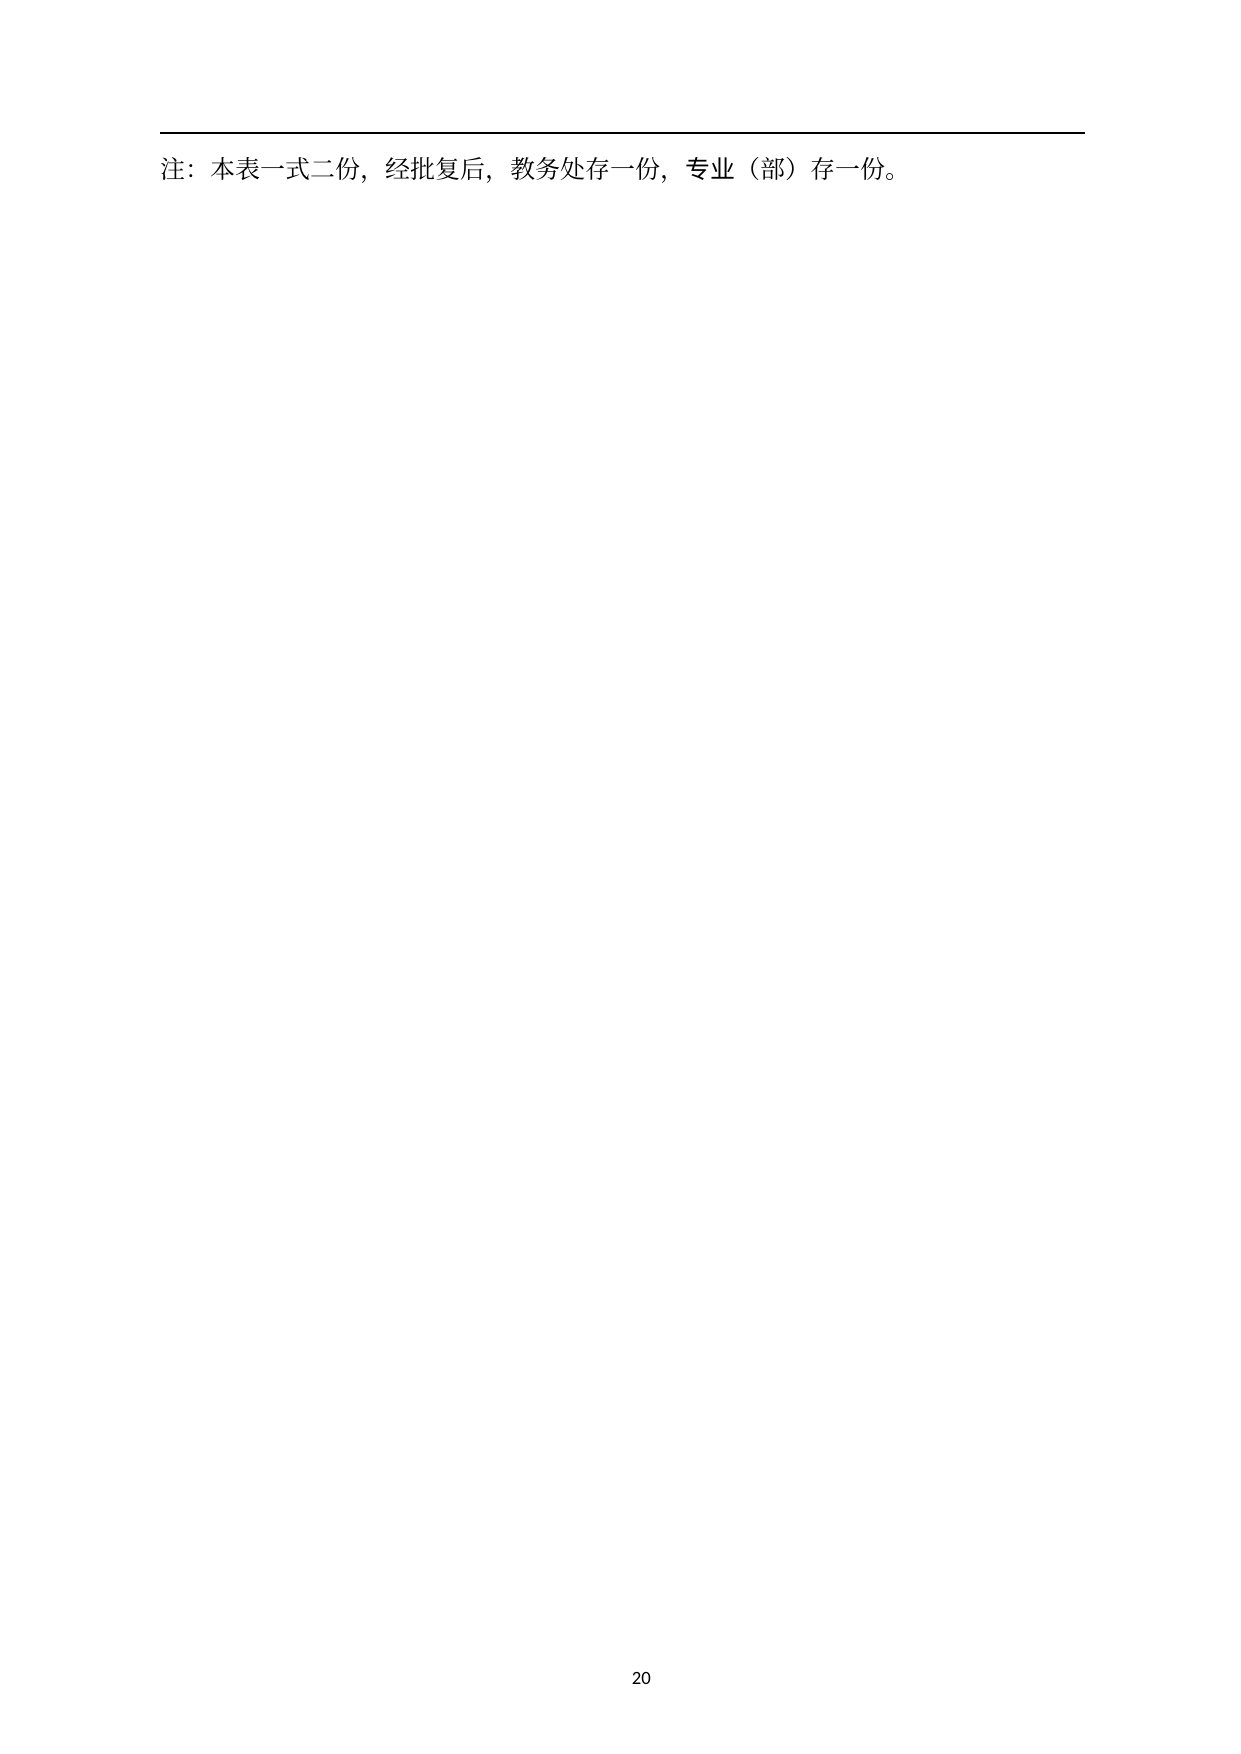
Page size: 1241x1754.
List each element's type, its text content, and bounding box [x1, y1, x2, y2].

text 注：本表一式二份，经批复后，教务处存一份，专业（部）存一份。 [160, 150, 1085, 186]
